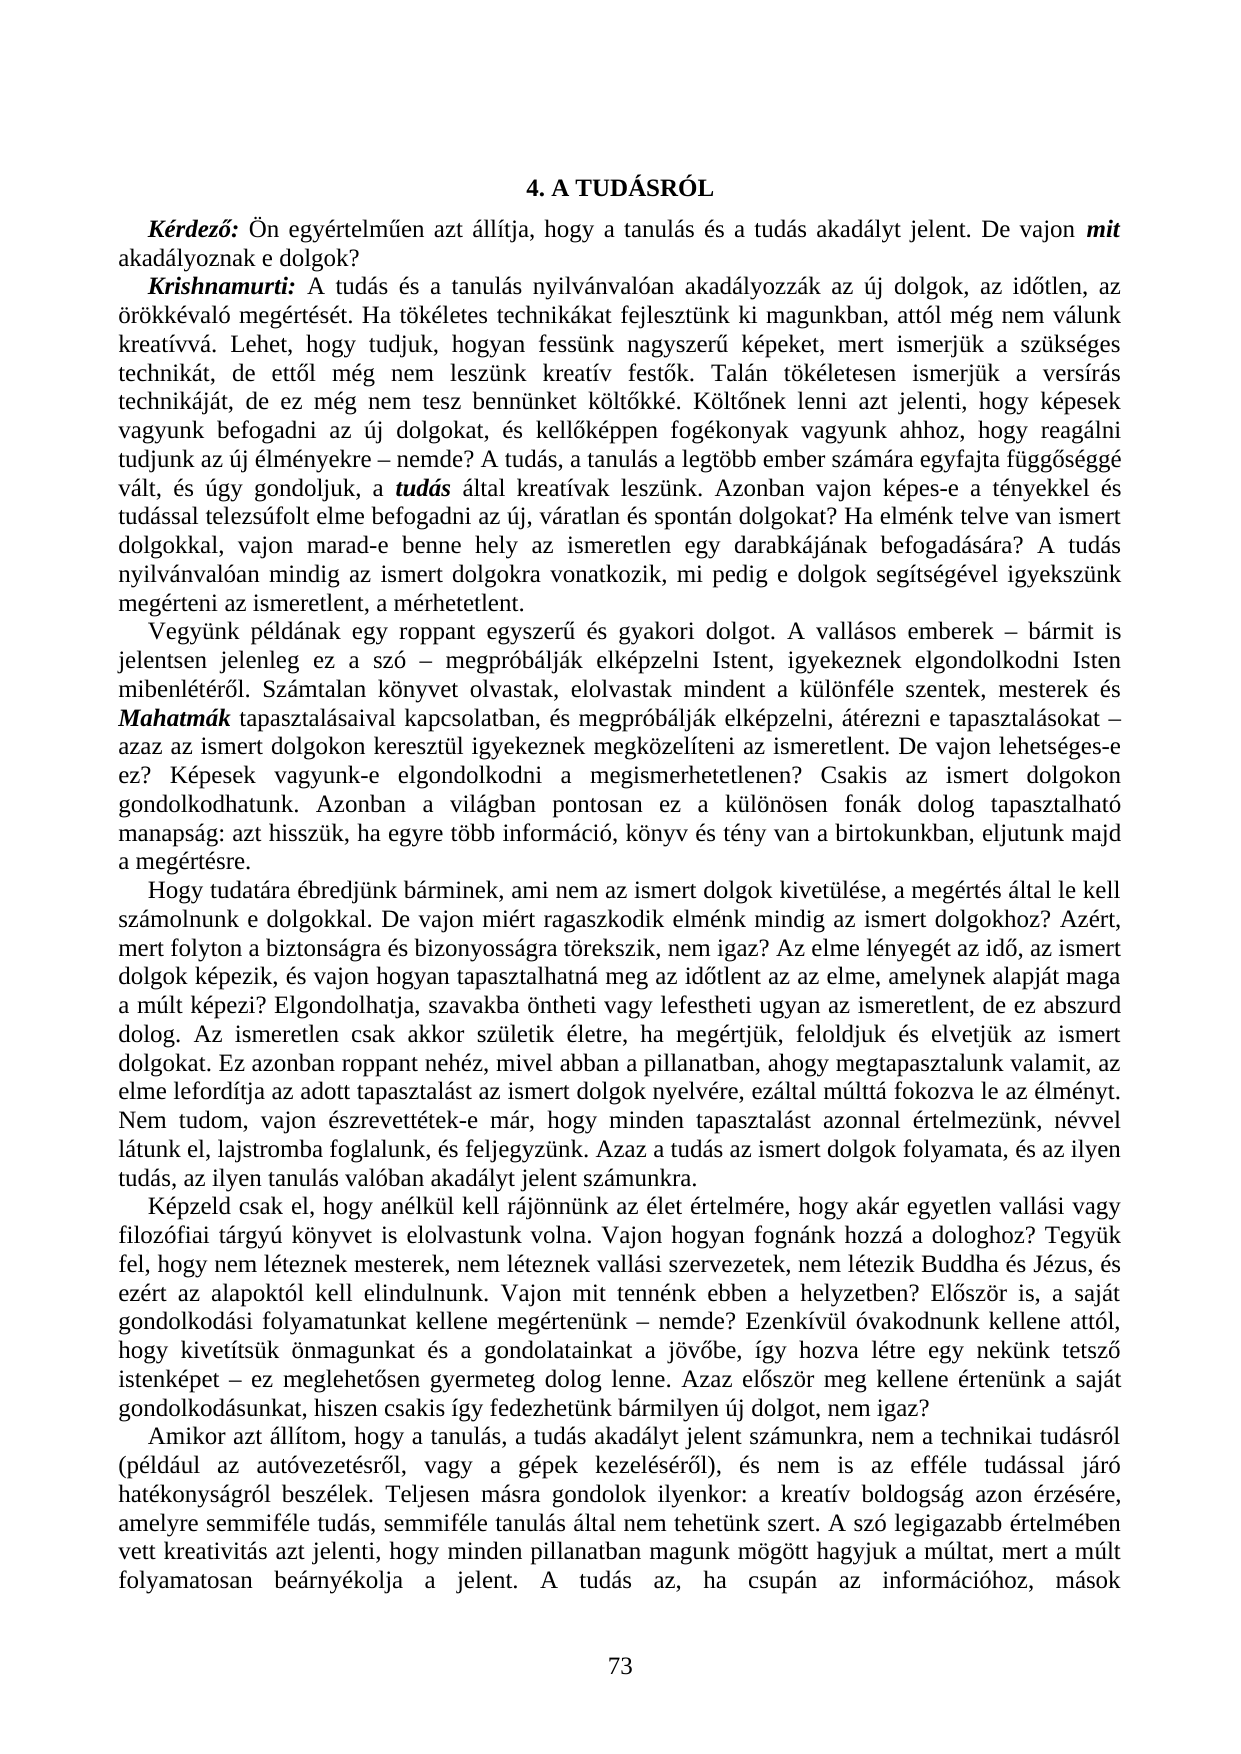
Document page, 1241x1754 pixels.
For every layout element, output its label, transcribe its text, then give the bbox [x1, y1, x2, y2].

text 4. A TUDÁSRÓL [118, 173, 1122, 201]
text Krishnamurti: A tudás és a tanulás nyilvánvalóan akadályozzák az új dolgok, az időtlen, az örökkévaló megértését. Ha tökéletes technikákat fejlesztünk ki magunkban, attól még nem válunk kreatívvá. Lehet, hogy tudjuk, hogyan fessünk nagyszerű képeket, mert ismerjük a szükséges technikát, de ettől még nem leszünk kreatív festők. Talán tökéletesen ismerjük a versírás technikáját, de ez még nem tesz bennünket költőkké. Költőnek lenni azt jelenti, hogy képesek vagyunk befogadni az új dolgokat, és kellőképpen fogékonyak vagyunk ahhoz, hogy reagálni tudjunk az új élményekre – nemde? A tudás, a tanulás a legtöbb ember számára egyfajta függőséggé vált, és úgy gondoljuk, a tudás által kreatívak leszünk. Azonban vajon képes-e a tényekkel és tudással telezsúfolt elme befogadni az új, váratlan és spontán dolgokat? Ha elménk telve van ismert dolgokkal, vajon marad-e benne hely az ismeretlen egy darabkájának befogadására? A tudás nyilvánvalóan mindig az ismert dolgokra vonatkozik, mi pedig e dolgok segítségével igyekszünk megérteni az ismeretlent, a mérhetetlent. [118, 271, 1122, 616]
text Képzeld csak el, hogy anélkül kell rájönnünk az élet értelmére, hogy akár egyetlen vallási vagy filozófiai tárgyú könyvet is elolvastunk volna. Vajon hogyan fognánk hozzá a dologhoz? Tegyük fel, hogy nem léteznek mesterek, nem léteznek vallási szervezetek, nem létezik Buddha és Jézus, és ezért az alapoktól kell elindulnunk. Vajon mit tennénk ebben a helyzetben? Először is, a saját gondolkodási folyamatunkat kellene megértenünk – nemde? Ezenkívül óvakodnunk kellene attól, hogy kivetítsük önmagunkat és a gondolatainkat a jövőbe, így hozva létre egy nekünk tetsző istenképet – ez meglehetősen gyermeteg dolog lenne. Azaz először meg kellene értenünk a saját gondolkodásunkat, hiszen csakis így fedezhetünk bármilyen új dolgot, nem igaz? [118, 1191, 1122, 1421]
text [118, 1421, 1122, 1594]
text Kérdező: Ön egyértelműen azt állítja, hogy a tanulás és a tudás akadályt jelent. De vajon mit akadályoznak e dolgok? [118, 214, 1122, 271]
text Vegyünk példának egy roppant egyszerű és gyakori dolgot. A vallásos emberek – bármit is jelentsen jelenleg ez a szó – megpróbálják elképzelni Istent, igyekeznek elgondolkodni Isten mibenlétéről. Számtalan könyvet olvastak, elolvastak mindent a különféle szentek, mesterek és Mahatmák tapasztalásaival kapcsolatban, és megpróbálják elképzelni, átérezni e tapasztalásokat – azaz az ismert dolgokon keresztül igyekeznek megközelíteni az ismeretlent. De vajon lehetséges-e ez? Képesek vagyunk-e elgondolkodni a megismerhetetlenen? Csakis az ismert dolgokon gondolkodhatunk. Azonban a világban pontosan ez a különösen fonák dolog tapasztalható manapság: azt hisszük, ha egyre több információ, könyv és tény van a birtokunkban, eljutunk majd a megértésre. [118, 616, 1122, 875]
text Hogy tudatára ébredjünk bárminek, ami nem az ismert dolgok kivetülése, a megértés által le kell számolnunk e dolgokkal. De vajon miért ragaszkodik elménk mindig az ismert dolgokhoz? Azért, mert folyton a biztonságra és bizonyosságra törekszik, nem igaz? Az elme lényegét az idő, az ismert dolgok képezik, és vajon hogyan tapasztalhatná meg az időtlent az az elme, amelynek alapját maga a múlt képezi? Elgondolhatja, szavakba öntheti vagy lefestheti ugyan az ismeretlent, de ez abszurd dolog. Az ismeretlen csak akkor születik életre, ha megértjük, feloldjuk és elvetjük az ismert dolgokat. Ez azonban roppant nehéz, mivel abban a pillanatban, ahogy megtapasztalunk valamit, az elme lefordítja az adott tapasztalást az ismert dolgok nyelvére, ezáltal múlttá fokozva le az élményt. Nem tudom, vajon észrevettétek-e már, hogy minden tapasztalást azonnal értelmezünk, névvel látunk el, lajstromba foglalunk, és feljegyzünk. Azaz a tudás az ismert dolgok folyamata, és az ilyen tudás, az ilyen tanulás valóban akadályt jelent számunkra. [118, 875, 1122, 1191]
